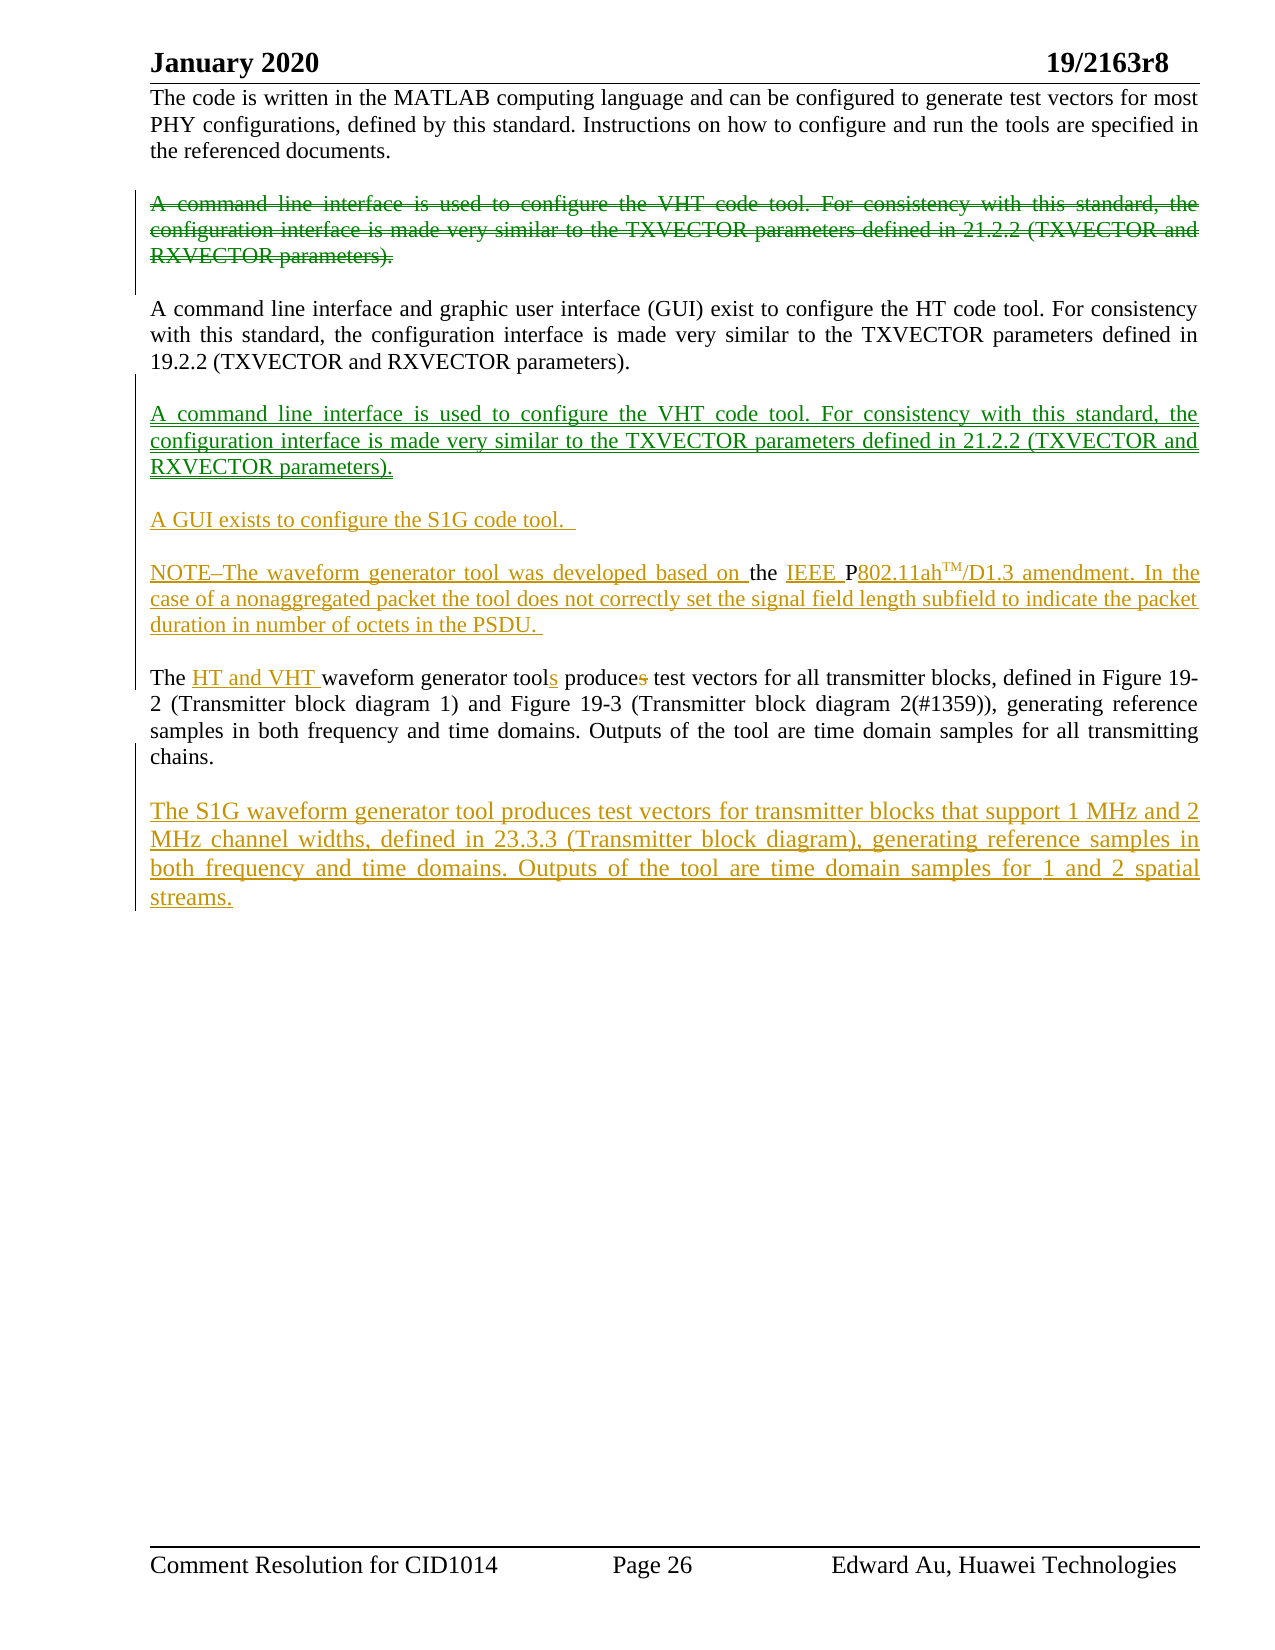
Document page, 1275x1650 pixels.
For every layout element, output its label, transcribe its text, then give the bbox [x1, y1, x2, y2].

text The code is written in the MATLAB computing language and can be configured to generate test vectors for most PHY configurations, defined by this standard. Instructions on how to configure and run the tools are specified in the referenced documents. [150, 84, 1200, 163]
text A command line interface and graphic user interface (GUI) exist to configure the HT code tool. For consistency with this standard, the configuration interface is made very similar to the TXVECTOR parameters defined in 19.2.2 (TXVECTOR and RXVECTOR parameters). [150, 295, 1200, 374]
text The waveform generator tool produce test vectors for all transmitter blocks, defined in Figure 19-2 (Transmitter block diagram 1) and Figure 19-3 (Transmitter block diagram 2(#1359)), generating reference samples in both frequency and time domains. Outputs of the tool are time domain samples for all transmitting chains. [150, 664, 1200, 769]
text the P [150, 559, 1200, 638]
